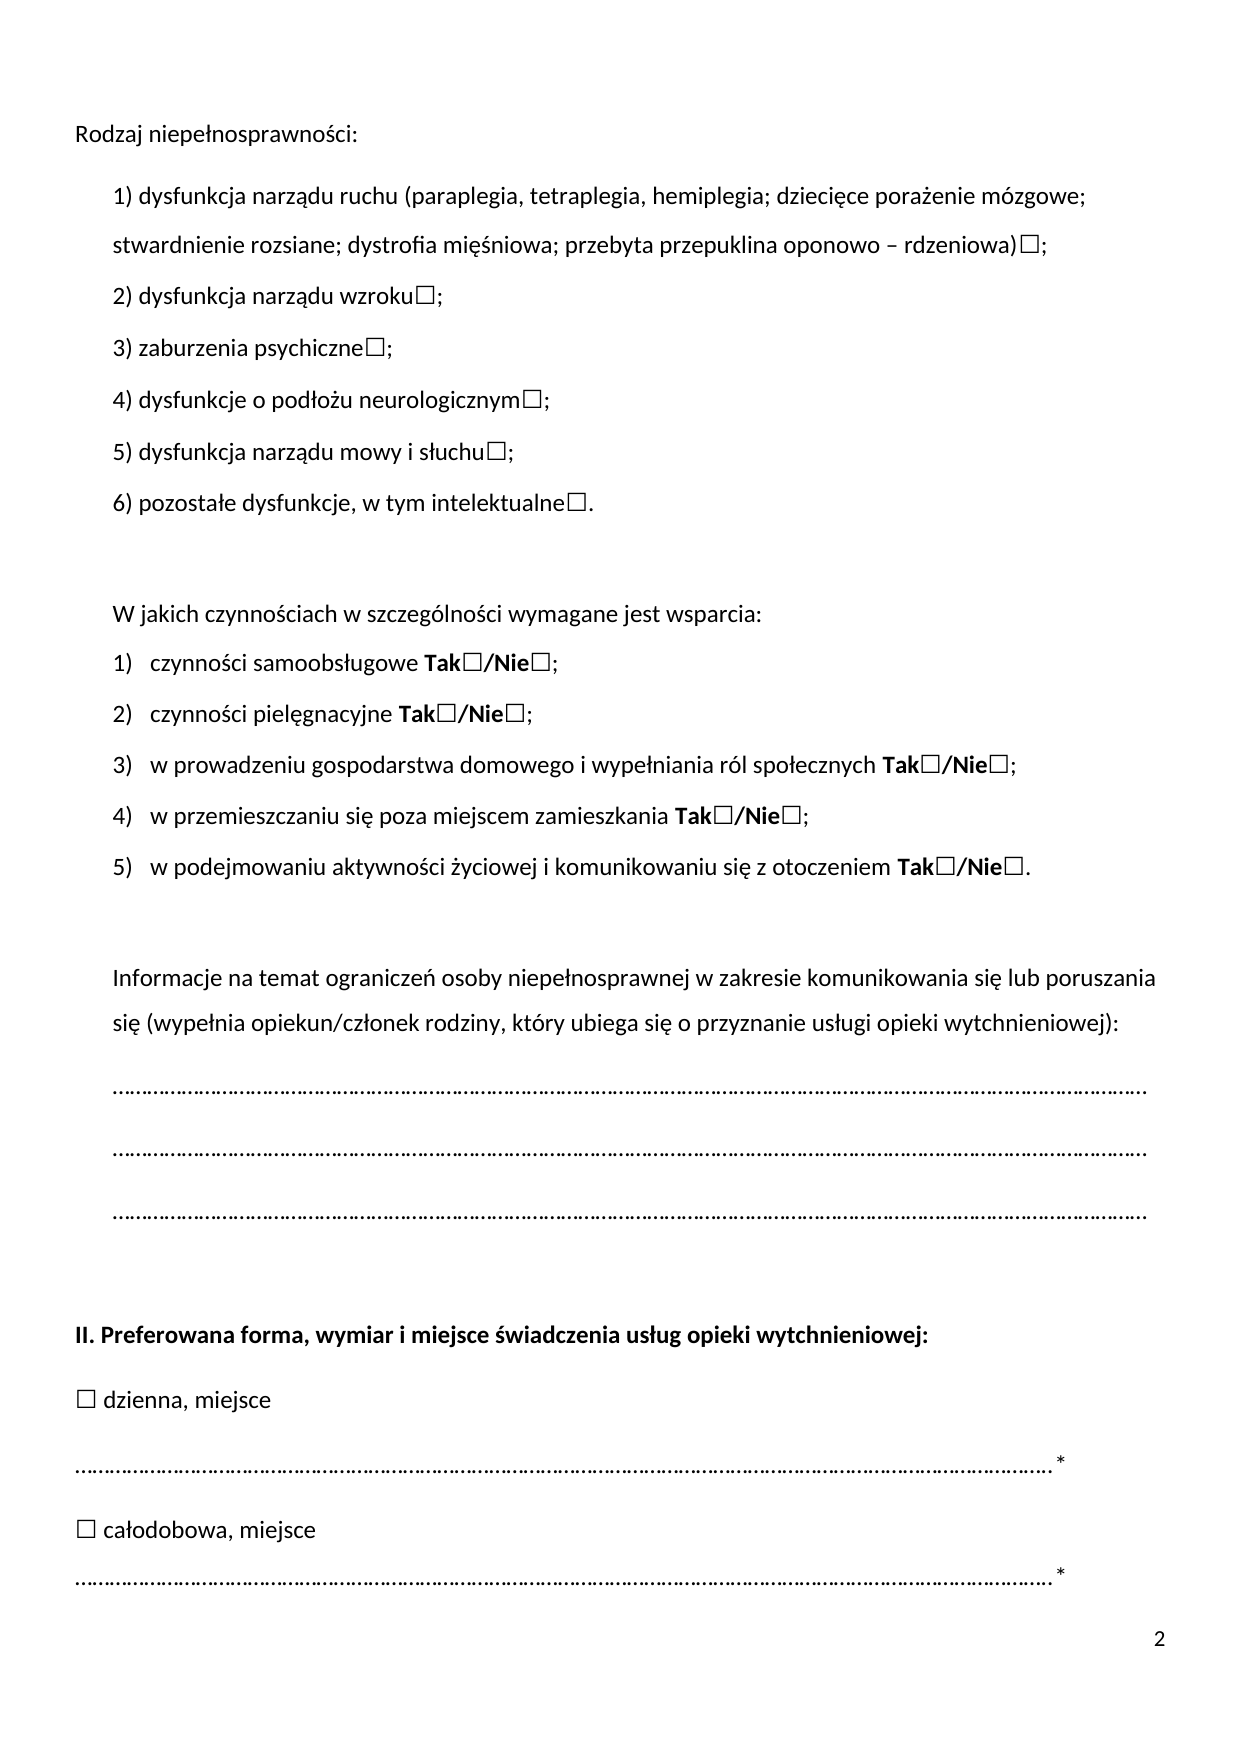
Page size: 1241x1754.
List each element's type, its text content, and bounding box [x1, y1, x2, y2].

text 4) dysfunkcje o podłożu neurologicznym; [112, 382, 1165, 416]
list w prowadzeniu gospodarstwa domowego i wypełniania ról społecznych Tak/Nie; [112, 746, 1165, 780]
list czynności samoobsługowe Tak/Nie; [112, 644, 1165, 678]
text 5) dysfunkcja narządu mowy i słuchu; [112, 433, 1165, 467]
list czynności pielęgnacyjne Tak/Nie; [112, 695, 1165, 729]
text 6) pozostałe dysfunkcje, w tym intelektualne. [112, 485, 1165, 519]
text ……………………………………………………………………………………………………………………………………………………………… [112, 1195, 1165, 1225]
list w przemieszczaniu się poza miejscem zamieszkania Tak/Nie; [112, 797, 1165, 831]
text 1) dysfunkcja narządu ruchu (paraplegia, tetraplegia, hemiplegia; dziecięce porażenie mózgowe; stwardnienie rozsiane; dystrofia mięśniowa; przebyta przepuklina oponowo – rdzeniowa); [112, 181, 1165, 260]
text Informacje na temat ograniczeń osoby niepełnosprawnej w zakresie komunikowania się lub poruszania się (wypełnia opiekun/członek rodziny, który ubiega się o przyznanie usługi opieki wytchnieniowej): [112, 962, 1165, 1038]
text II. Preferowana forma, wymiar i miejsce świadczenia usług opieki wytchnieniowej: [75, 1319, 1165, 1350]
text ……………………………………………………………………………………………………………………………………………………..* [75, 1450, 1165, 1480]
text dzienna, miejsce [75, 1382, 1165, 1416]
text ……………………………………………………………………………………………………………………………………………………………… [112, 1132, 1165, 1163]
list W jakich czynnościach w szczególności wymagane jest wsparcia: [112, 598, 1165, 629]
text 2) dysfunkcja narządu wzroku; [112, 278, 1165, 312]
text Rodzaj niepełnosprawności: [75, 118, 1165, 149]
text 3) zaburzenia psychiczne; [112, 330, 1165, 364]
list w podejmowaniu aktywności życiowej i komunikowaniu się z otoczeniem Tak/Nie. [112, 848, 1165, 882]
text ……………………………………………………………………………………………………………………………………………………………… [112, 1070, 1165, 1101]
text całodobowa, miejsce ……………………………………………………………………………………………………………………………………………………..* [75, 1512, 1165, 1592]
